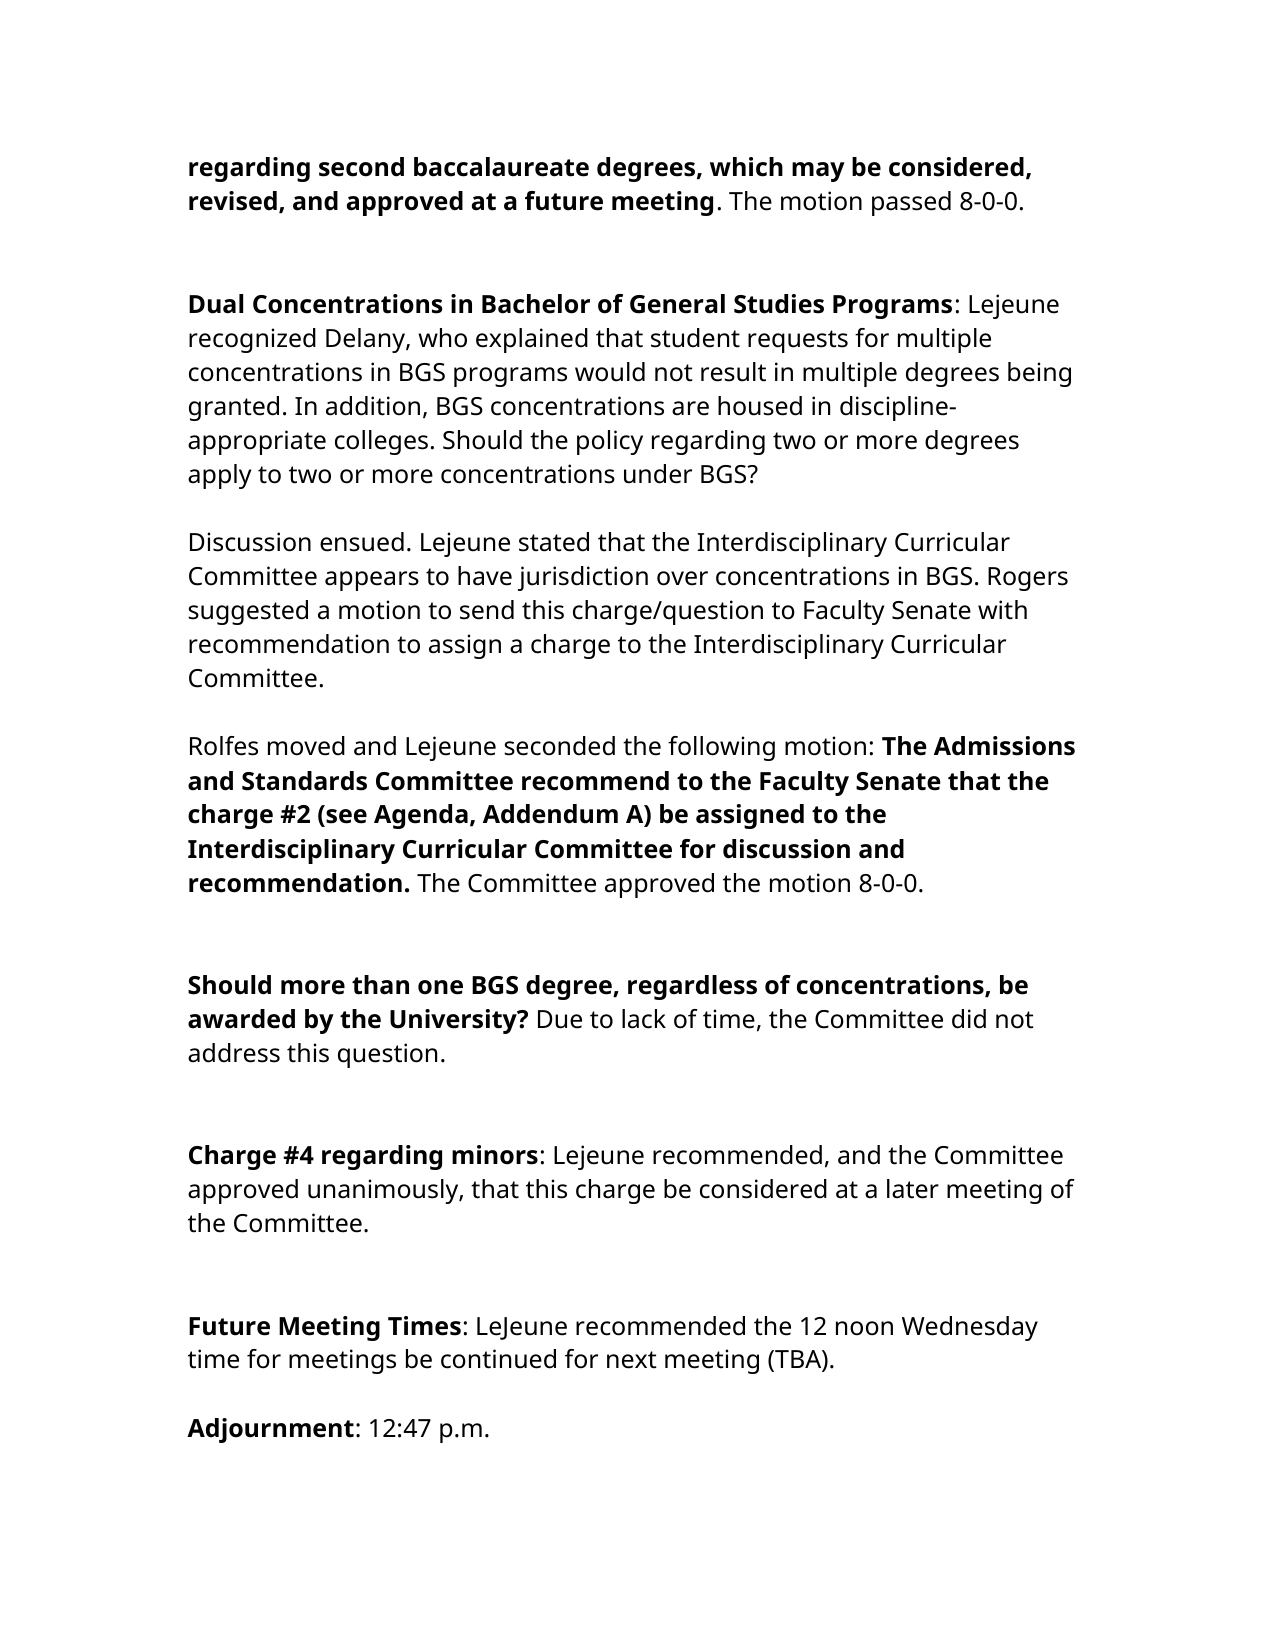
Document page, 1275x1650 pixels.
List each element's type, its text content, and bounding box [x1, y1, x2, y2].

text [187, 150, 1087, 218]
text Rolfes moved and Lejeune seconded the following motion: The Admissions and Standards Committee recommend to the Faculty Senate that the charge #2 (see Agenda, Addendum A) be assigned to the Interdisciplinary Curricular Committee for discussion and recommendation. The Committee approved the motion 8-0-0. [187, 729, 1087, 899]
text Adjournment: 12:47 p.m. [187, 1410, 1087, 1444]
text Should more than one BGS degree, regardless of concentrations, be awarded by the University? Due to lack of time, the Committee did not address this question. [187, 967, 1087, 1070]
text Dual Concentrations in Bachelor of General Studies Programs: Lejeune recognized Delany, who explained that student requests for multiple concentrations in BGS programs would not result in multiple degrees being granted. In addition, BGS concentrations are housed in discipline-appropriate colleges. Should the policy regarding two or more degrees apply to two or more concentrations under BGS? [187, 286, 1087, 491]
text Charge #4 regarding minors: Lejeune recommended, and the Committee approved unanimously, that this charge be considered at a later meeting of the Committee. [187, 1138, 1087, 1240]
text Future Meeting Times: LeJeune recommended the 12 noon Wednesday time for meetings be continued for next meeting (TBA). [187, 1308, 1087, 1376]
text Discussion ensued. Lejeune stated that the Interdisciplinary Curricular Committee appears to have jurisdiction over concentrations in BGS. Rogers suggested a motion to send this charge/question to Faculty Senate with recommendation to assign a charge to the Interdisciplinary Curricular Committee. [187, 525, 1087, 695]
